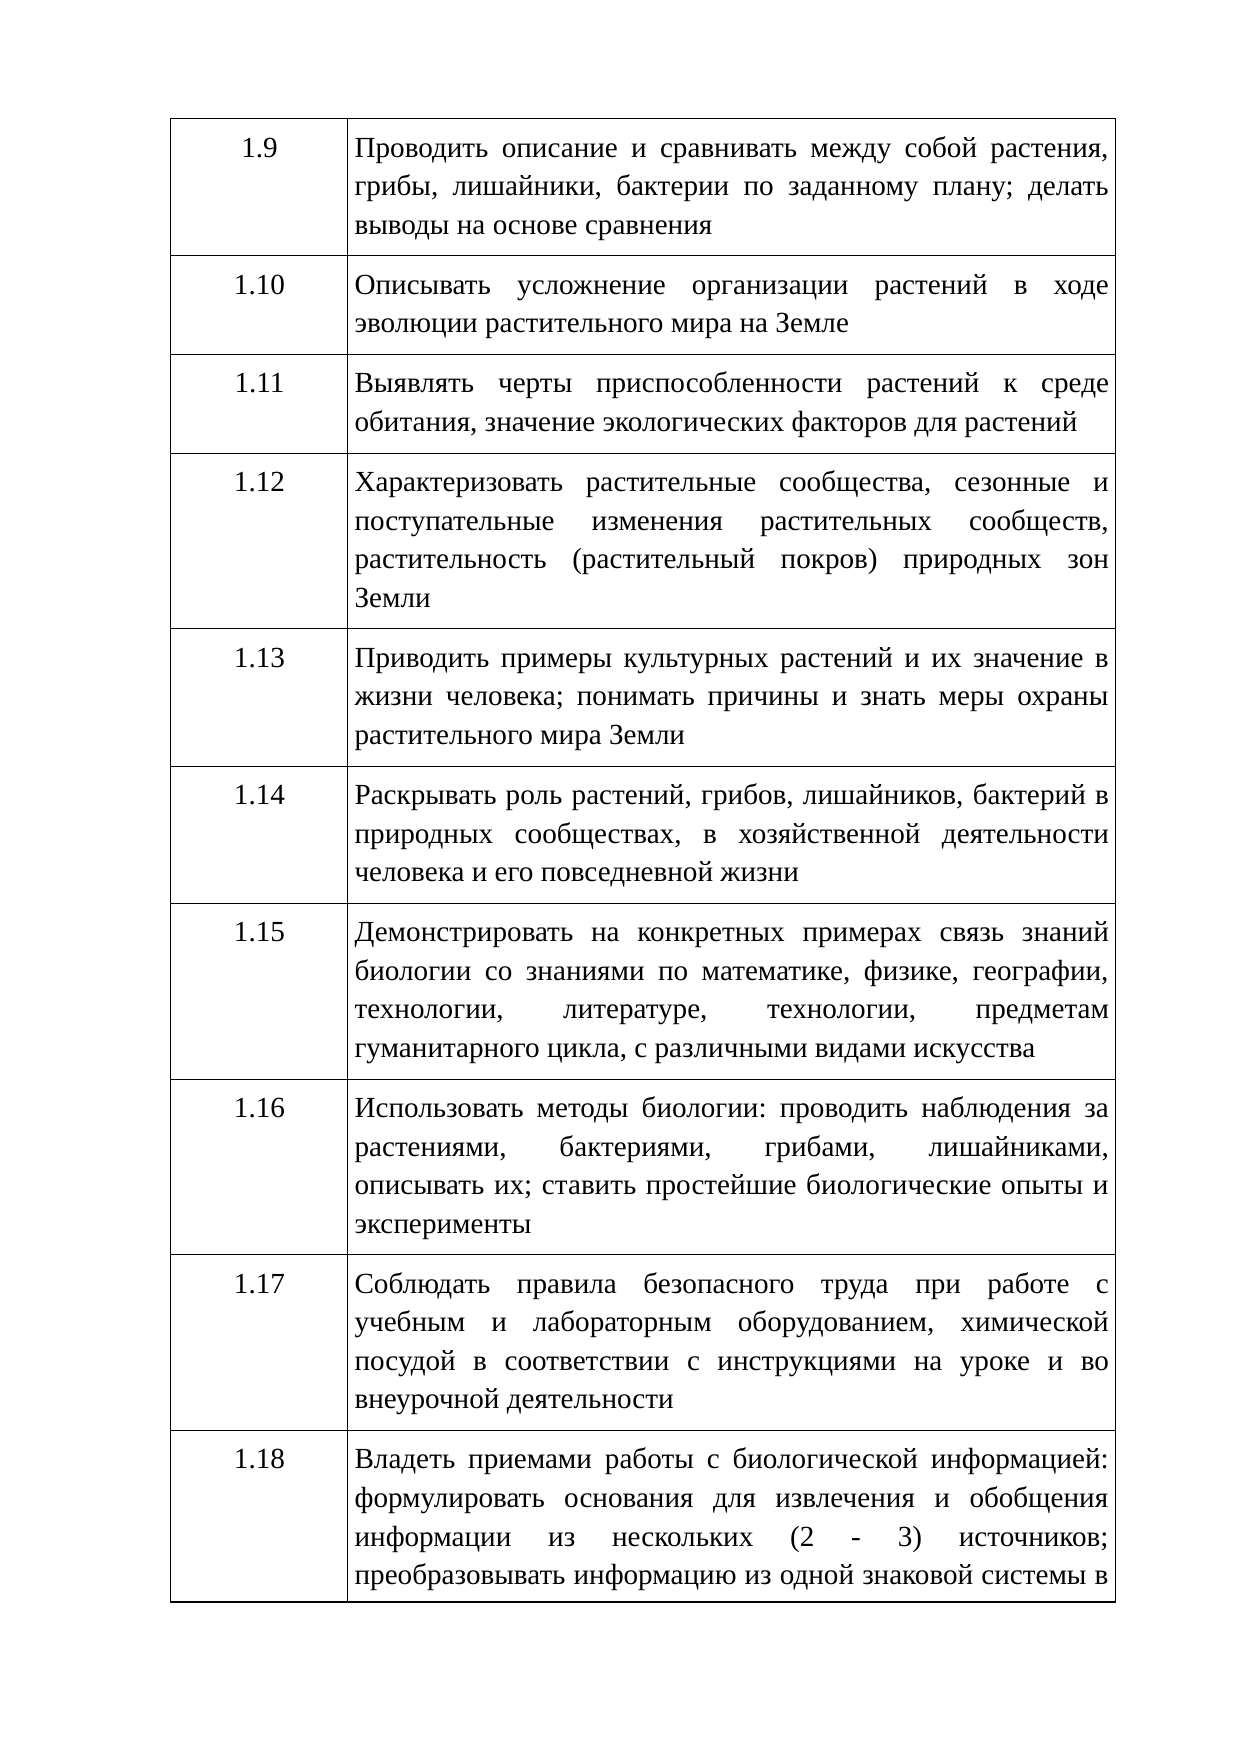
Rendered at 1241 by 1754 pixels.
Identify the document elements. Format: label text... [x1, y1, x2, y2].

table_cell 1.16 [171, 1080, 347, 1254]
table_cell Демонстрировать на конкретных примерах связь знаний биологии со знаниями по математике, физике, географии, технологии, литературе, технологии, предметам гуманитарного цикла, с различными видами искусства [348, 904, 1115, 1078]
table_cell Выявлять черты приспособленности растений к среде обитания, значение экологических факторов для растений [348, 355, 1115, 453]
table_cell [348, 1431, 1115, 1601]
table_cell 1.18 [171, 1431, 347, 1601]
table_cell 1.17 [171, 1255, 347, 1430]
table_cell 1.11 [171, 355, 347, 453]
table_cell Характеризовать растительные сообщества, сезонные и поступательные изменения растительных сообществ, растительность (растительный покров) природных зон Земли [348, 454, 1115, 628]
table_cell Раскрывать роль растений, грибов, лишайников, бактерий в природных сообществах, в хозяйственной деятельности человека и его повседневной жизни [348, 767, 1115, 903]
table_cell 1.15 [171, 904, 347, 1078]
table_cell Использовать методы биологии: проводить наблюдения за растениями, бактериями, грибами, лишайниками, описывать их; ставить простейшие биологические опыты и эксперименты [348, 1080, 1115, 1254]
table_cell 1.12 [171, 454, 347, 628]
table_cell 1.14 [171, 767, 347, 903]
table_cell Приводить примеры культурных растений и их значение в жизни человека; понимать причины и знать меры охраны растительного мира Земли [348, 629, 1115, 766]
table_cell Соблюдать правила безопасного труда при работе с учебным и лабораторным оборудованием, химической посудой в соответствии с инструкциями на уроке и во внеурочной деятельности [348, 1255, 1115, 1430]
table_cell 1.10 [171, 256, 347, 354]
table_cell Проводить описание и сравнивать между собой растения, грибы, лишайники, бактерии по заданному плану; делать выводы на основе сравнения [348, 119, 1115, 255]
table_cell Описывать усложнение организации растений в ходе эволюции растительного мира на Земле [348, 256, 1115, 354]
table_cell 1.9 [171, 119, 347, 255]
table_cell 1.13 [171, 629, 347, 766]
